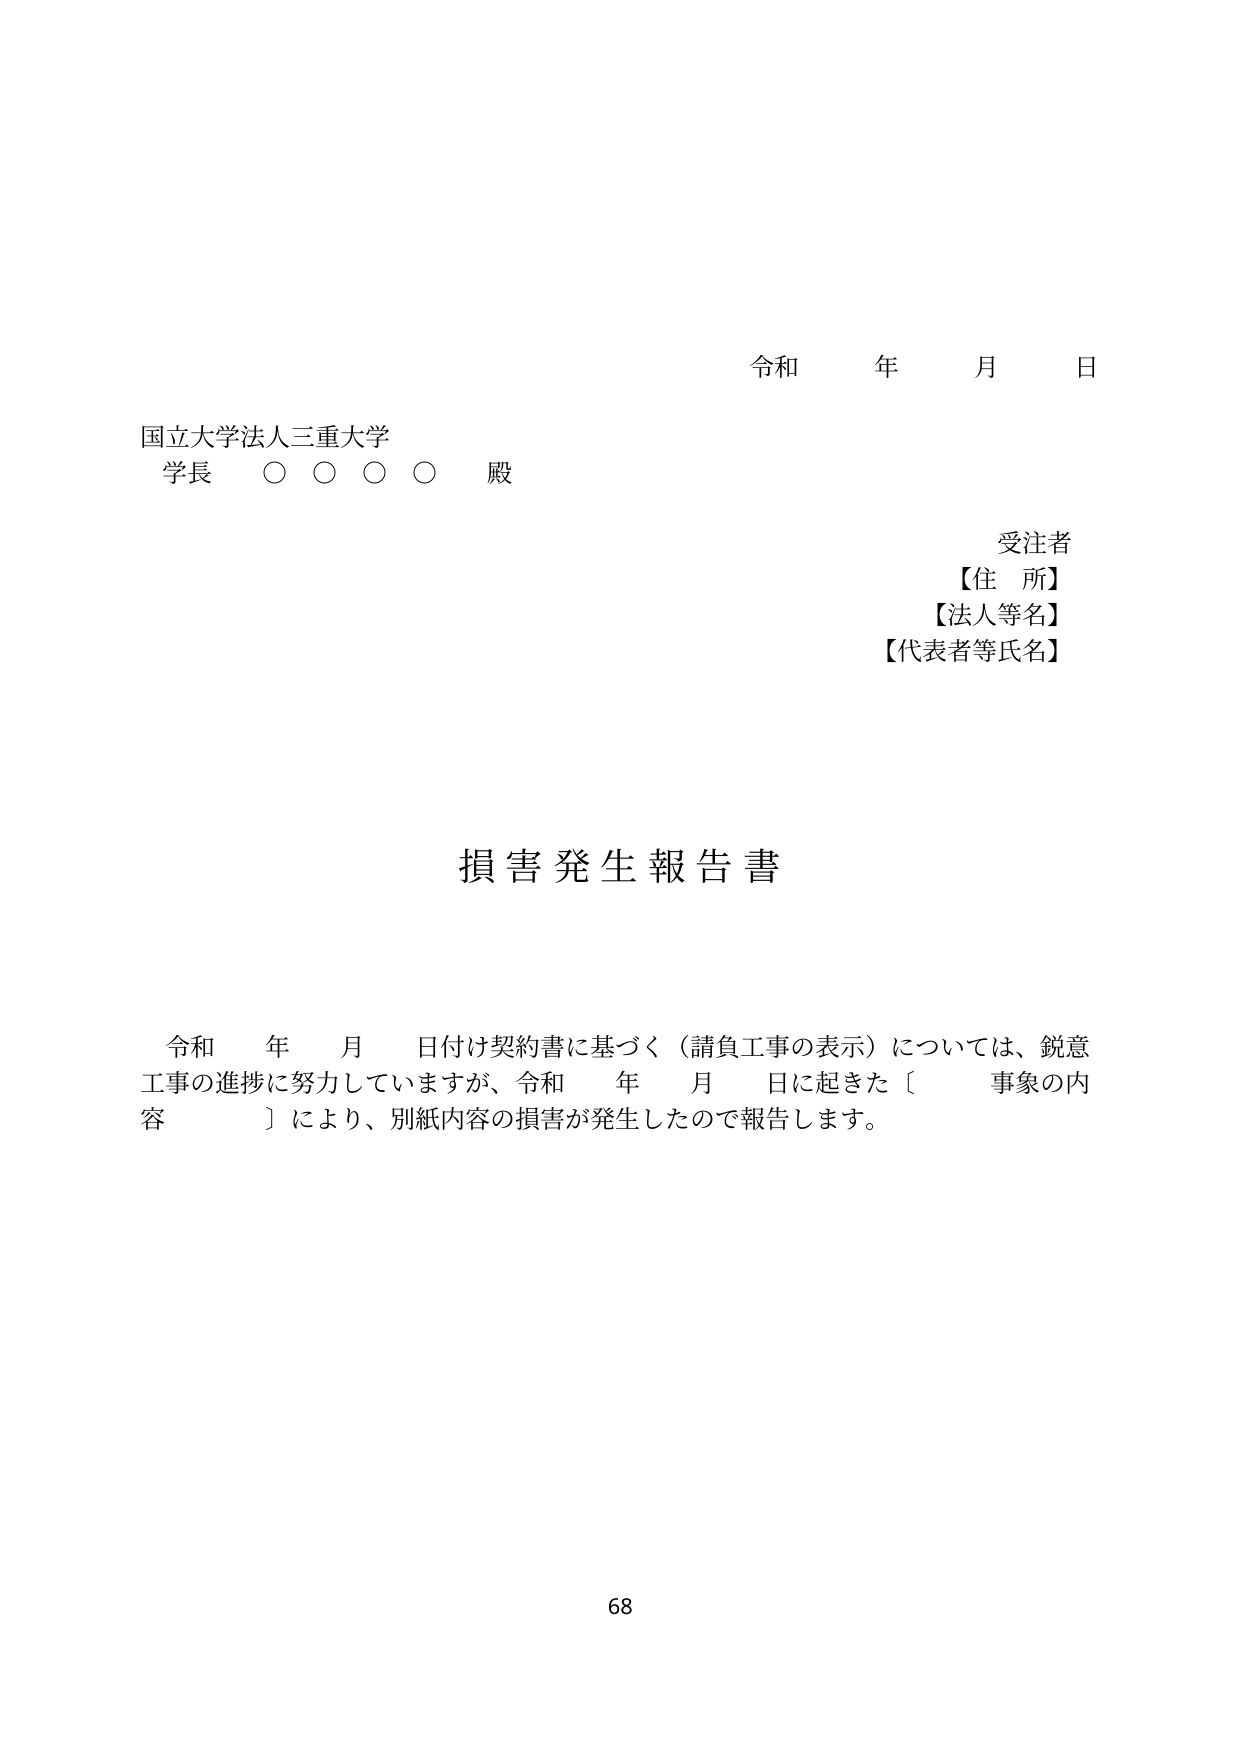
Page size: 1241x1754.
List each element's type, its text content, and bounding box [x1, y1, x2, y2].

text 国立大学法人三重大学 [140, 417, 1099, 453]
text 【法人等名】 [118, 595, 1072, 631]
text 受注者 [118, 523, 1072, 559]
text 【住所】 [118, 559, 1072, 595]
text 損害発生報告書 [118, 837, 1121, 891]
text 令和 年 月 日付け契約書に基づく（請負工事の表示）については、鋭意工事の進捗に努力していますが、令和 年 月 日に起きた〔 事象の内容 〕により、別紙内容の損害が発生したので報告します。 [140, 1028, 1092, 1135]
text 令和 年 月 日 [118, 347, 1099, 383]
text 【代表者等氏名】 [118, 631, 1072, 667]
text 学長 ○ ○ ○ ○ 殿 [162, 453, 1122, 489]
